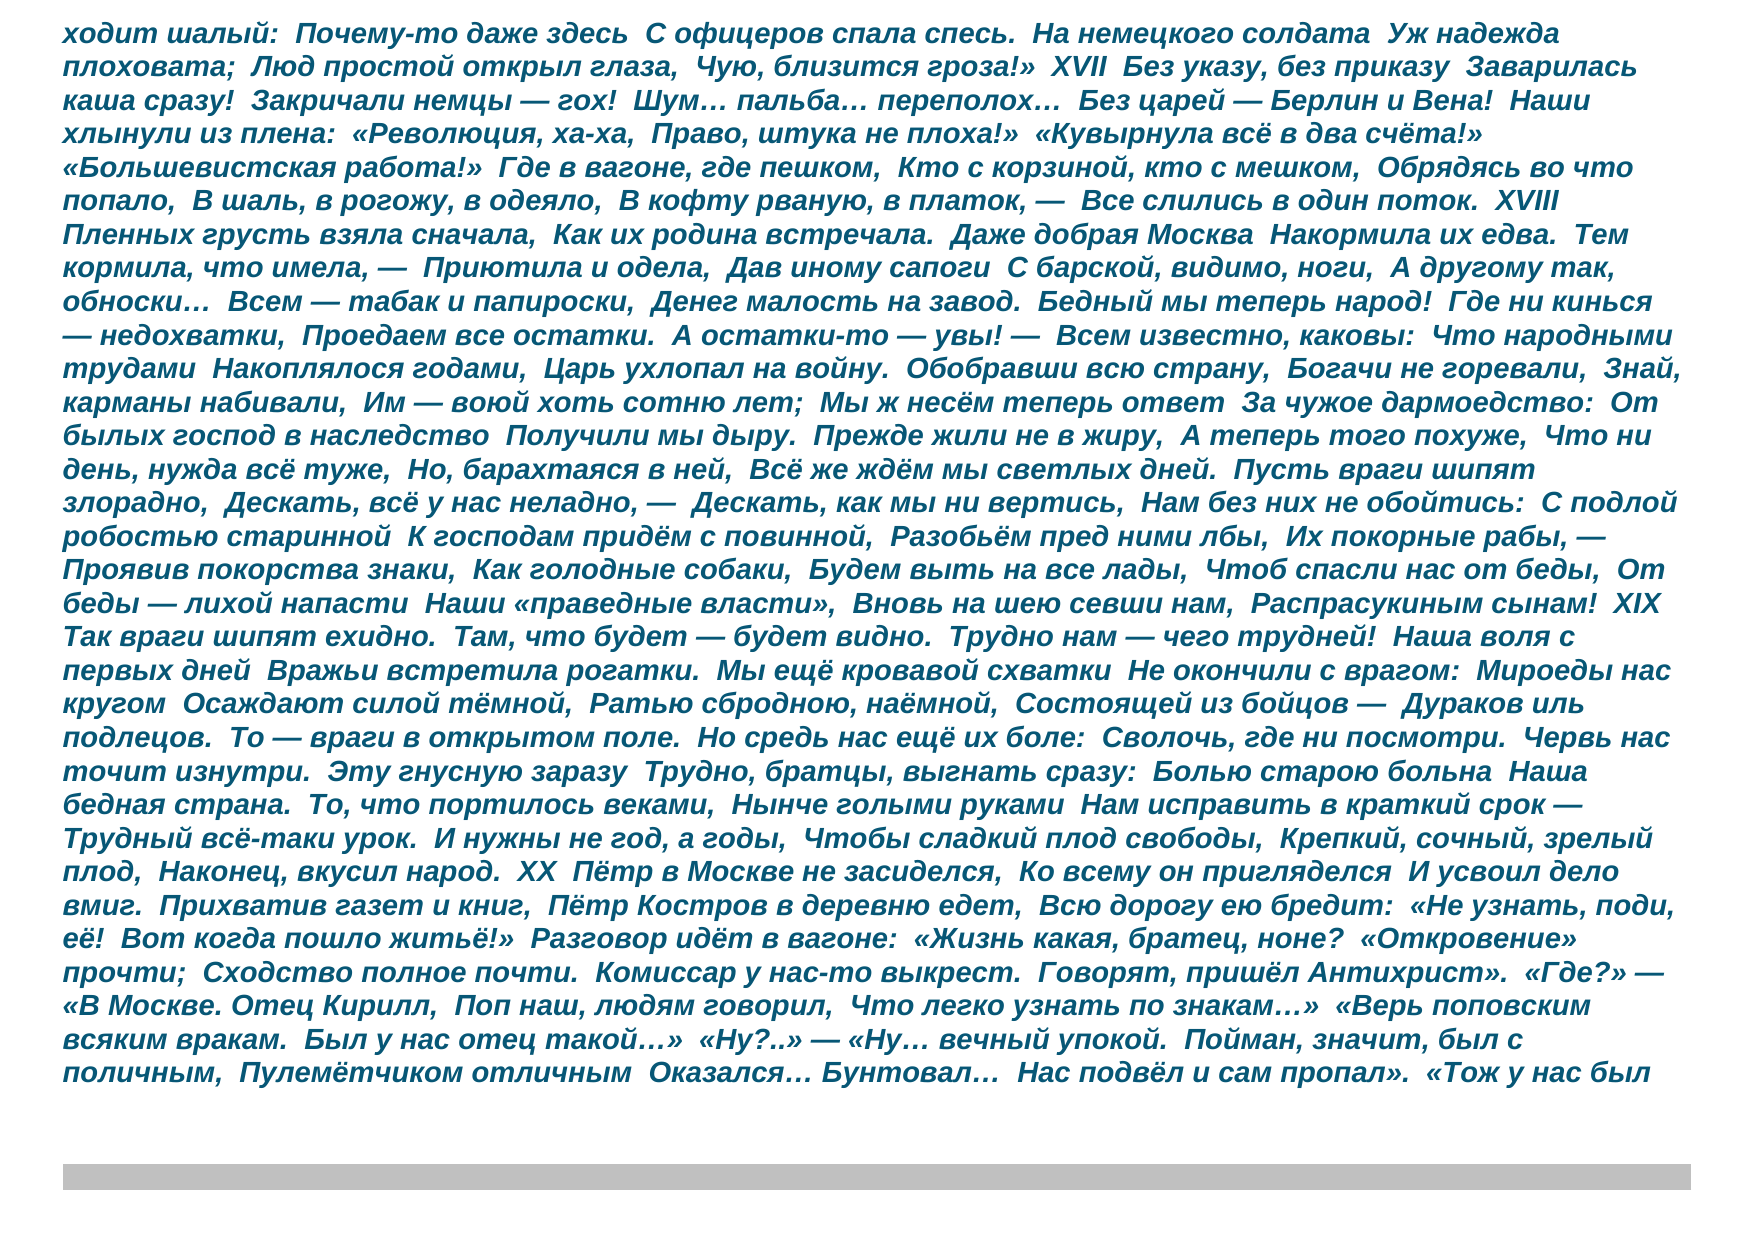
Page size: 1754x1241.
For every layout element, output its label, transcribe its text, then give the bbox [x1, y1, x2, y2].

text I [62, 16, 1691, 1089]
